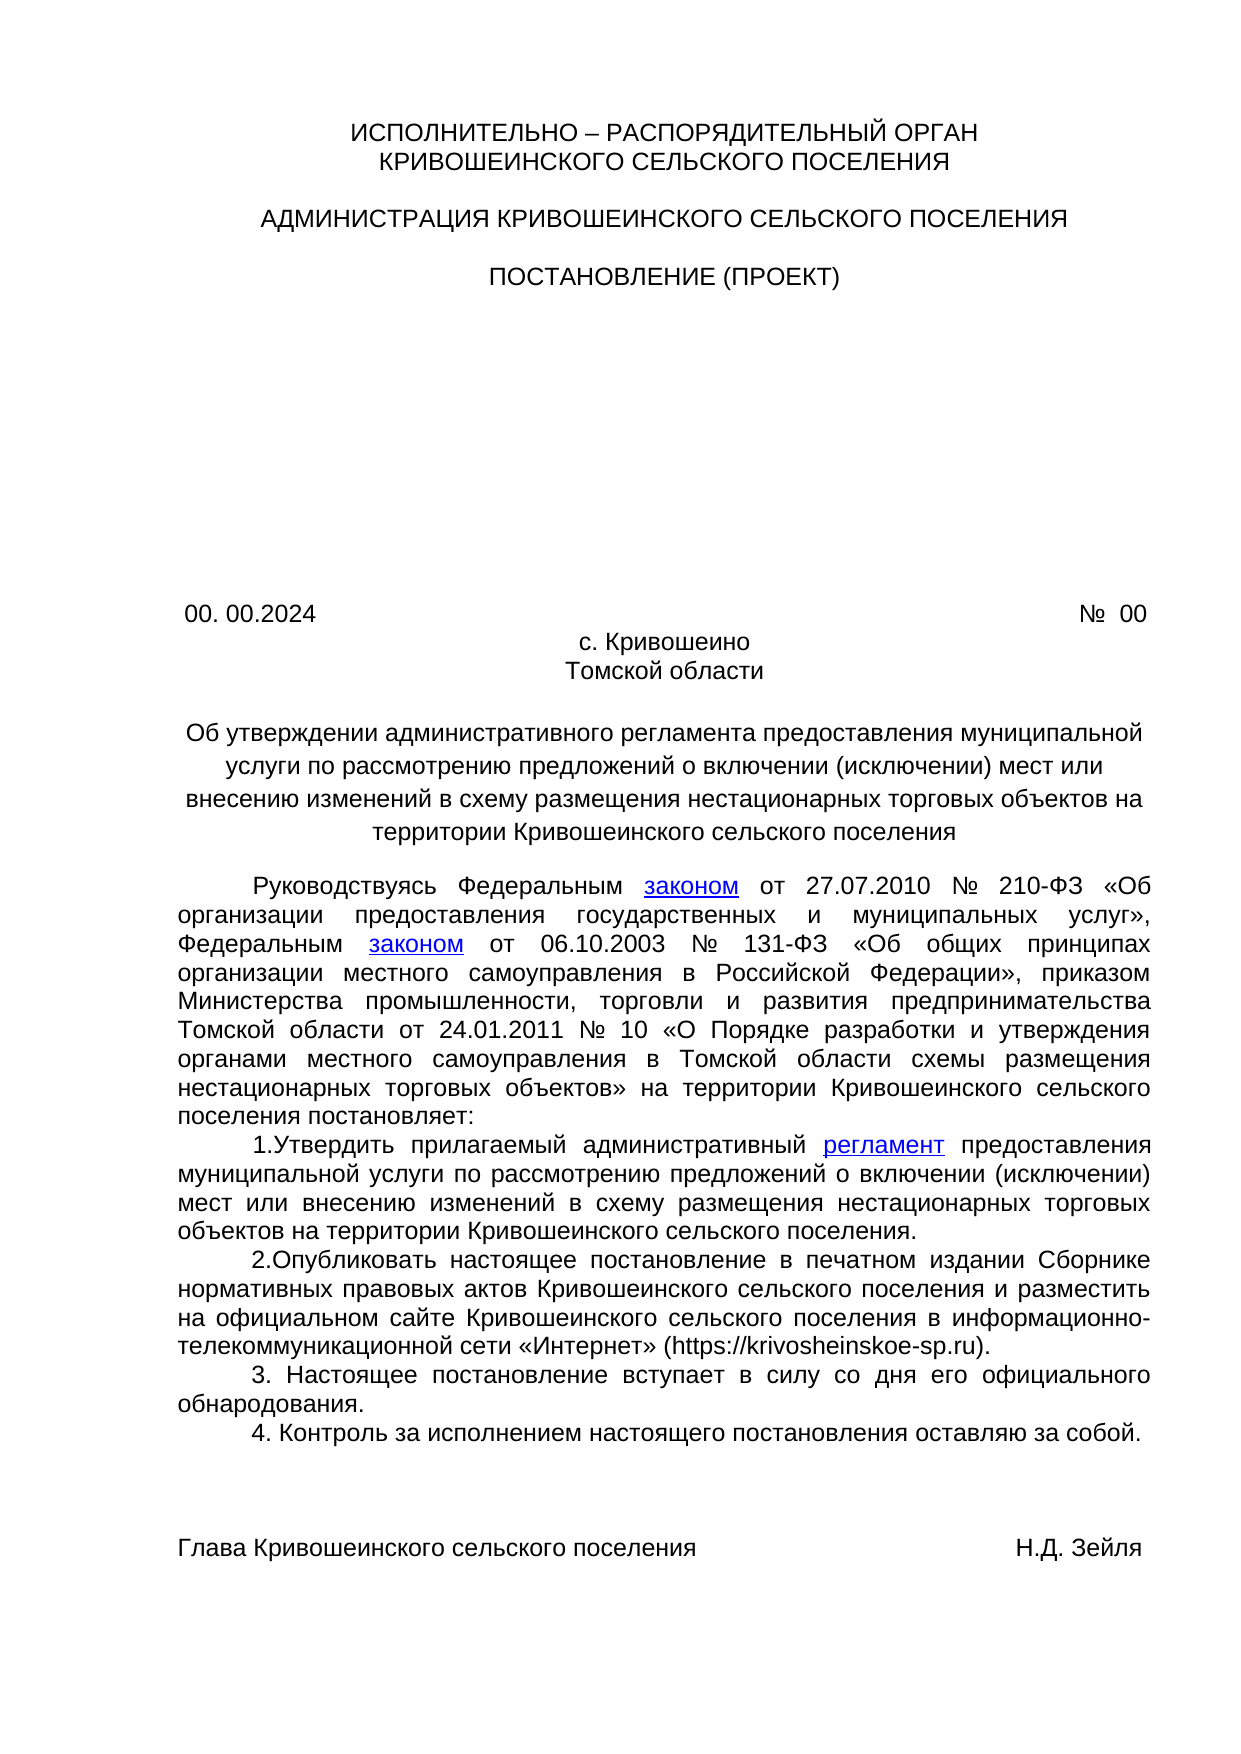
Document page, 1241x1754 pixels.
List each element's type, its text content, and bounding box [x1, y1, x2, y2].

text Томской области [177, 656, 1152, 685]
text с. Кривошеино [177, 627, 1152, 656]
text 00. 00.2024 № 00 [177, 598, 1152, 627]
text 4. Контроль за исполнением настоящего постановления оставляю за собой. [177, 1417, 1152, 1446]
text ИСПОЛНИТЕЛЬНО – РАСПОРЯДИТЕЛЬНЫЙ ОРГАН [177, 118, 1152, 147]
text Об утверждении административного регламента предоставления муниципальной услуги по рассмотрению предложений о включении (исключении) мест или внесению изменений в схему размещения нестационарных торговых объектов на территории Кривошеинского сельского поселения [177, 718, 1152, 846]
text 3. Настоящее постановление вступает в силу со дня его официального обнародования. [177, 1360, 1152, 1417]
text 2.Опубликовать настоящее постановление в печатном издании Сборнике нормативных правовых актов Кривошеинского сельского поселения и разместить на официальном сайте Кривошеинского сельского поселения в информационно-телекоммуникационной сети «Интернет» (https://krivosheinskoe-sp.ru). [177, 1245, 1152, 1360]
text Глава Кривошеинского сельского поселения Н.Д. Зейля [177, 1532, 1152, 1561]
text КРИВОШЕИНСКОГО СЕЛЬСКОГО ПОСЕЛЕНИЯ [177, 147, 1152, 176]
text ПОСТАНОВЛЕНИЕ (ПРОЕКТ) [177, 262, 1152, 291]
text Руководствуясь Федеральным законом от 27.07.2010 № 210-ФЗ «Об организации предоставления государственных и муниципальных услуг», Федеральным законом от 06.10.2003 № 131-ФЗ «Об общих принципах организации местного самоуправления в Российской Федерации», приказом Министерства промышленности, торговли и развития предпринимательства Томской области от 24.01.2011 № 10 «О Порядке разработки и утверждения органами местного самоуправления в Томской области схемы размещения нестационарных торговых объектов» на территории Кривошеинского сельского поселения постановляет: [177, 871, 1152, 1130]
text АДМИНИСТРАЦИЯ КРИВОШЕИНСКОГО СЕЛЬСКОГО ПОСЕЛЕНИЯ [177, 204, 1152, 233]
text 1.Утвердить прилагаемый административный регламент предоставления муниципальной услуги по рассмотрению предложений о включении (исключении) мест или внесению изменений в схему размещения нестационарных торговых объектов на территории Кривошеинского сельского поселения. [177, 1130, 1152, 1245]
